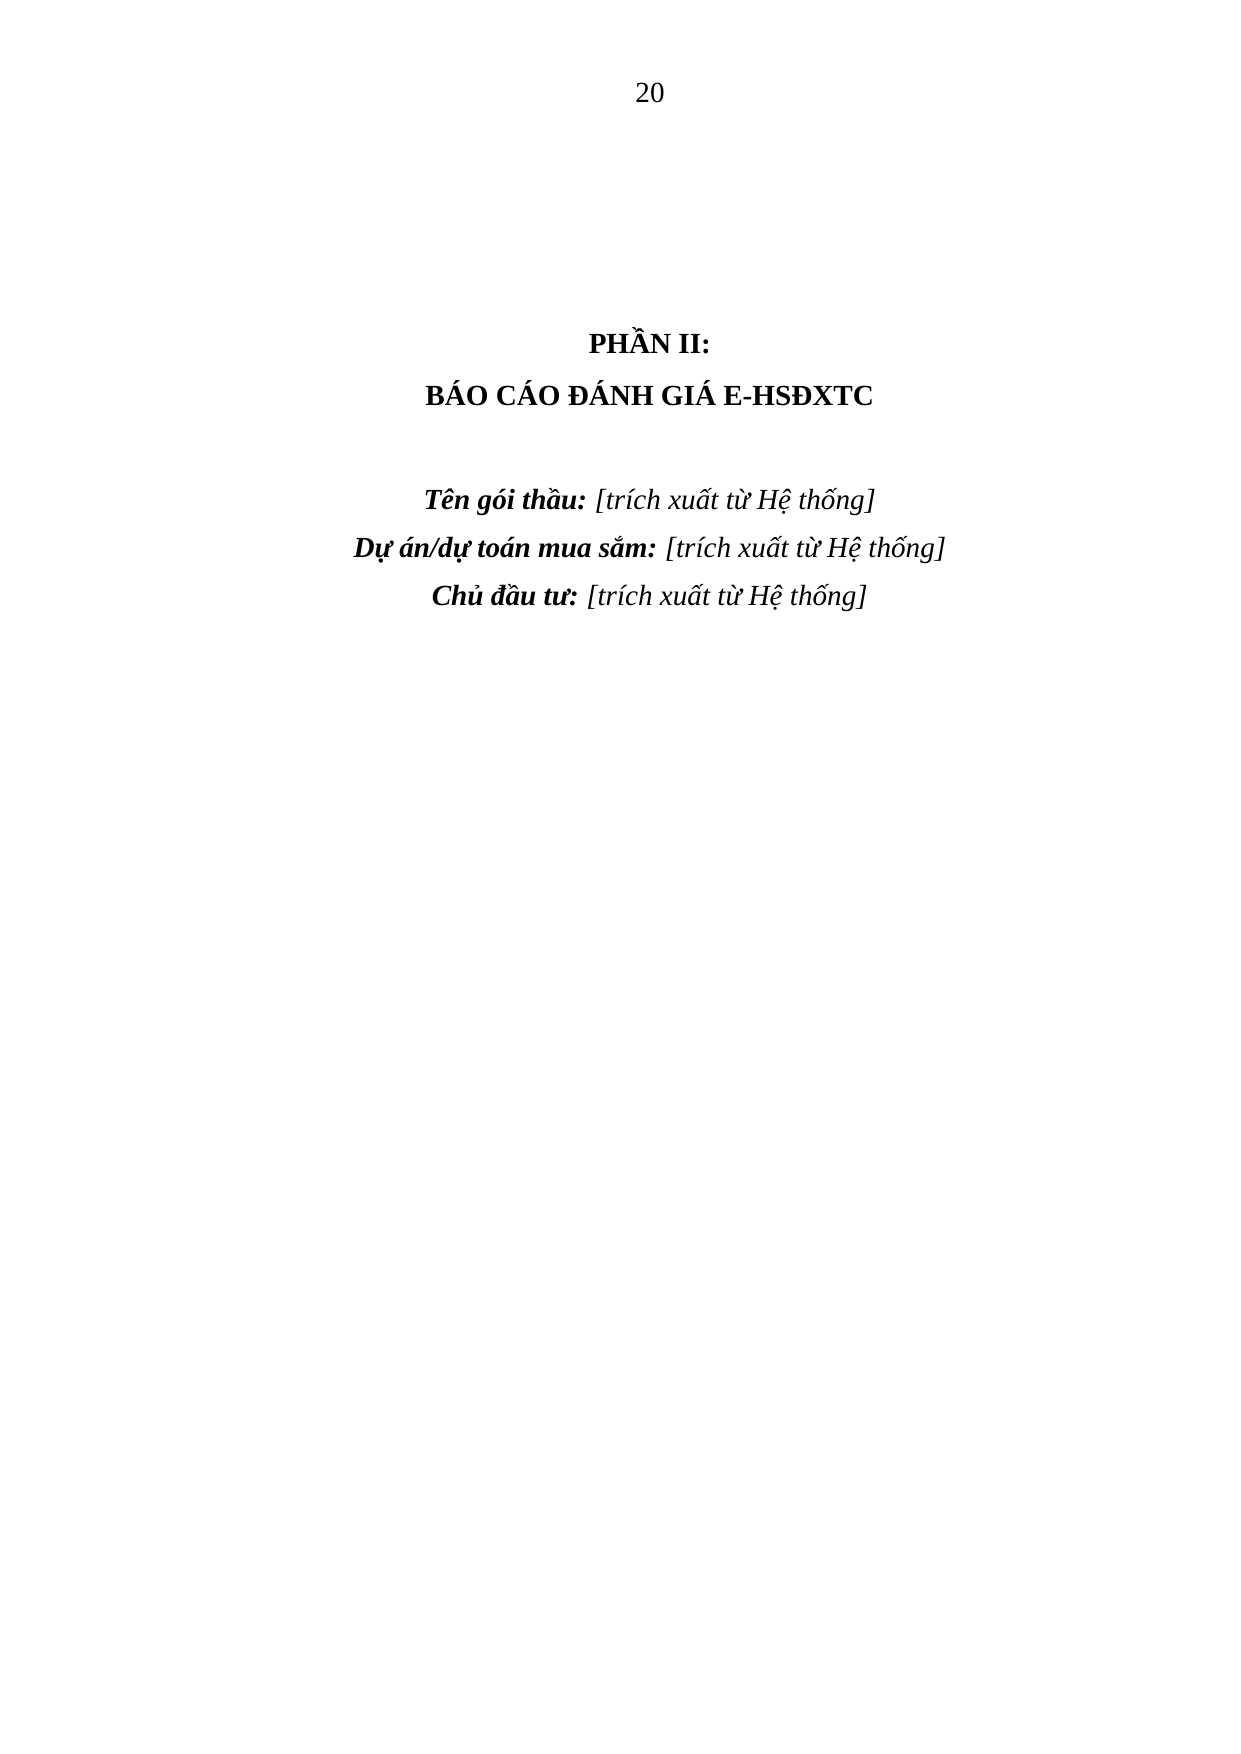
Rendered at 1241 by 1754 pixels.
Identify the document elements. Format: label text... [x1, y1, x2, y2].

text Tên gói thầu: [trích xuất từ Hệ thống] [177, 478, 1122, 517]
text PHẦN II: [177, 321, 1122, 361]
text BÁO CÁO ĐÁNH GIÁ E-HSĐXTC [177, 373, 1122, 413]
text Chủ đầu tư: [trích xuất từ Hệ thống] [177, 573, 1122, 613]
text Dự án/dự toán mua sắm: [trích xuất từ Hệ thống] [177, 526, 1122, 565]
